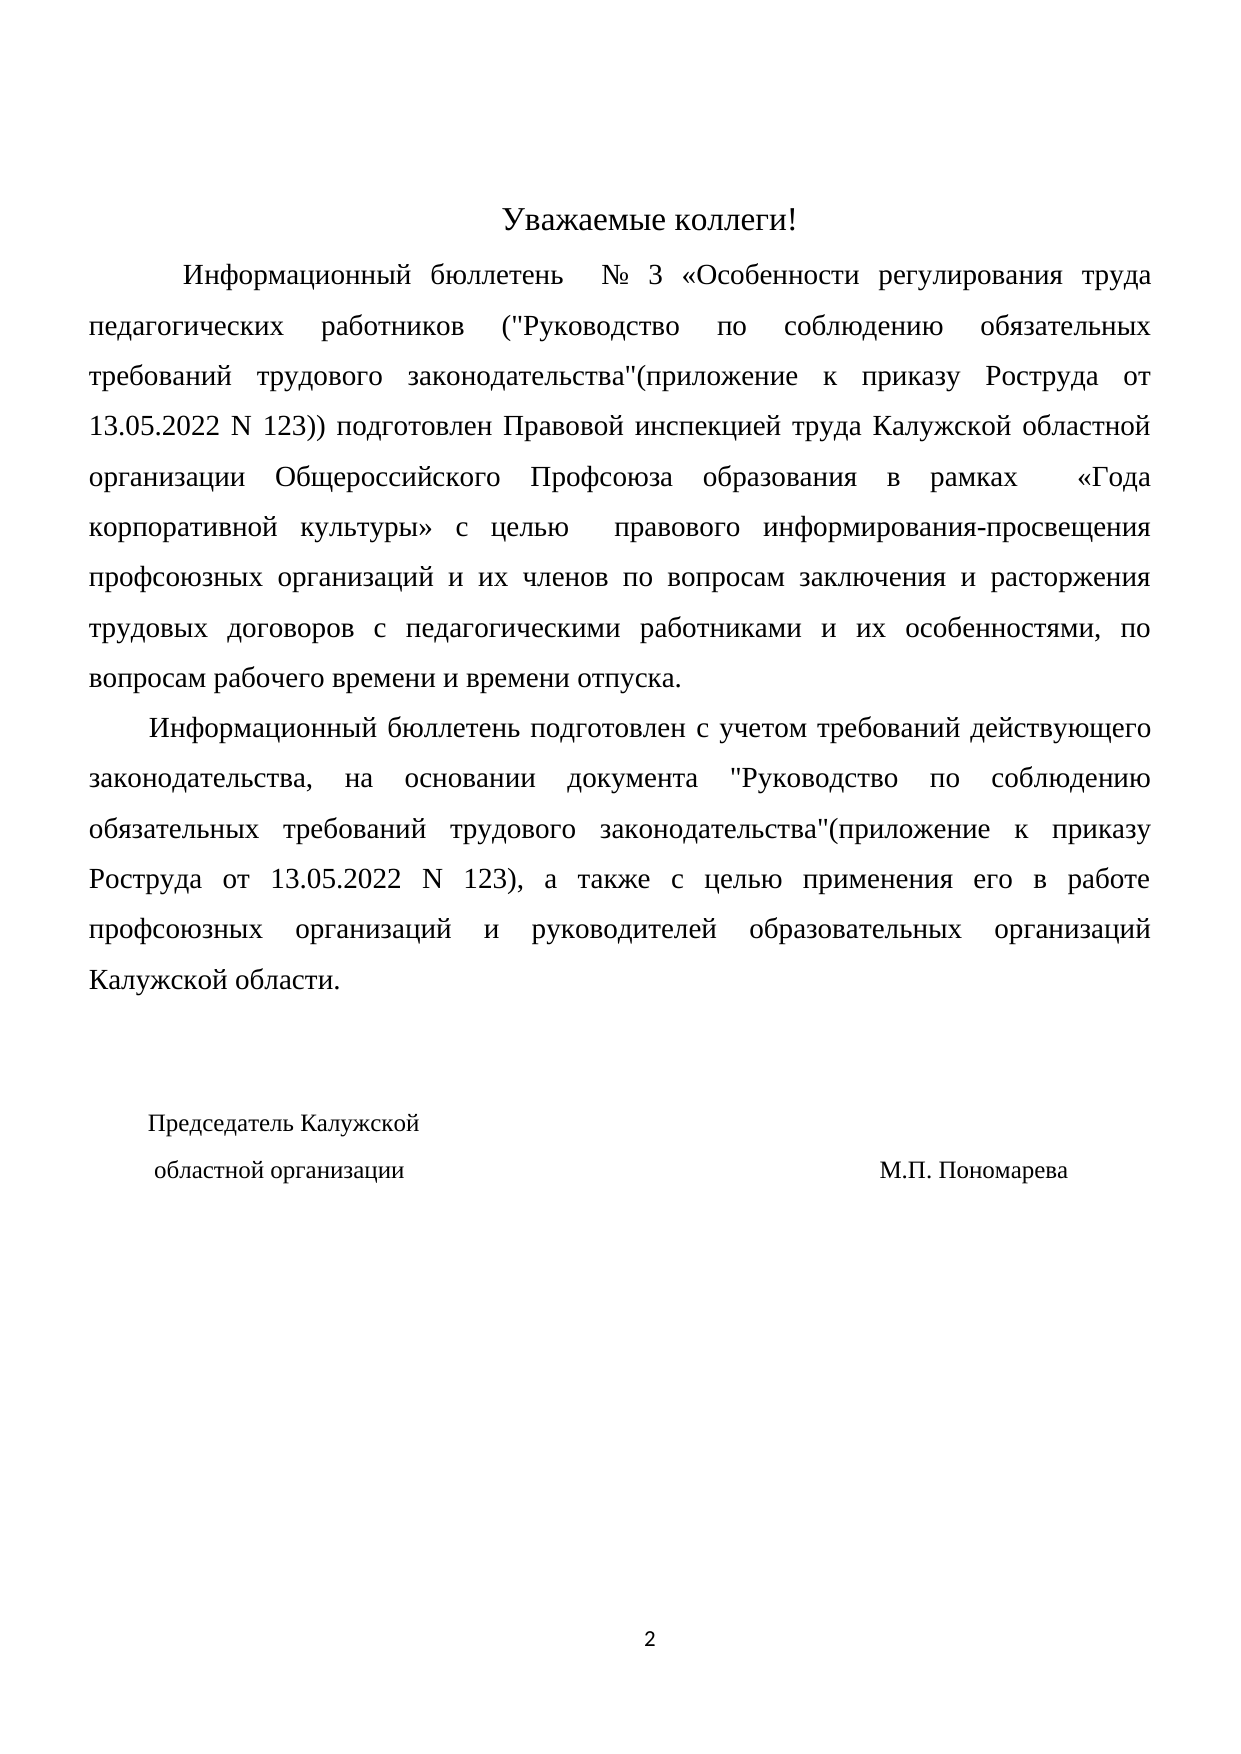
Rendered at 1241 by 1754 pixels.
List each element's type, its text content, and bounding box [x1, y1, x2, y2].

text Информационный бюллетень подготовлен с учетом требований действующего законодательства, на основании документа "Руководство по соблюдению обязательных требований трудового законодательства"(приложение к приказу Роструда от 13.05.2022 N 123), а также с целью применения его в работе профсоюзных организаций и руководителей образовательных организаций Калужской области. [89, 710, 1152, 995]
text областной организации М.П. Пономарева [148, 1155, 1152, 1184]
text Председатель Калужской [148, 1108, 1152, 1136]
text Уважаемые коллеги! [148, 199, 1152, 238]
title Информационный бюллетень № 3 «Особенности регулирования труда педагогических работников ("Руководство по соблюдению обязательных требований трудового законодательства"(приложение к приказу Роструда от 13.05.2022 N 123)) подготовлен Правовой инспекцией труда Калужской областной организации Общероссийского Профсоюза образования в рамках «Года корпоративной культуры» с целью правового информирования-просвещения профсоюзных организаций и их членов по вопросам заключения и расторжения трудовых договоров с педагогическими работниками и их особенностями, по вопросам рабочего времени и времени отпуска. [89, 257, 1152, 693]
